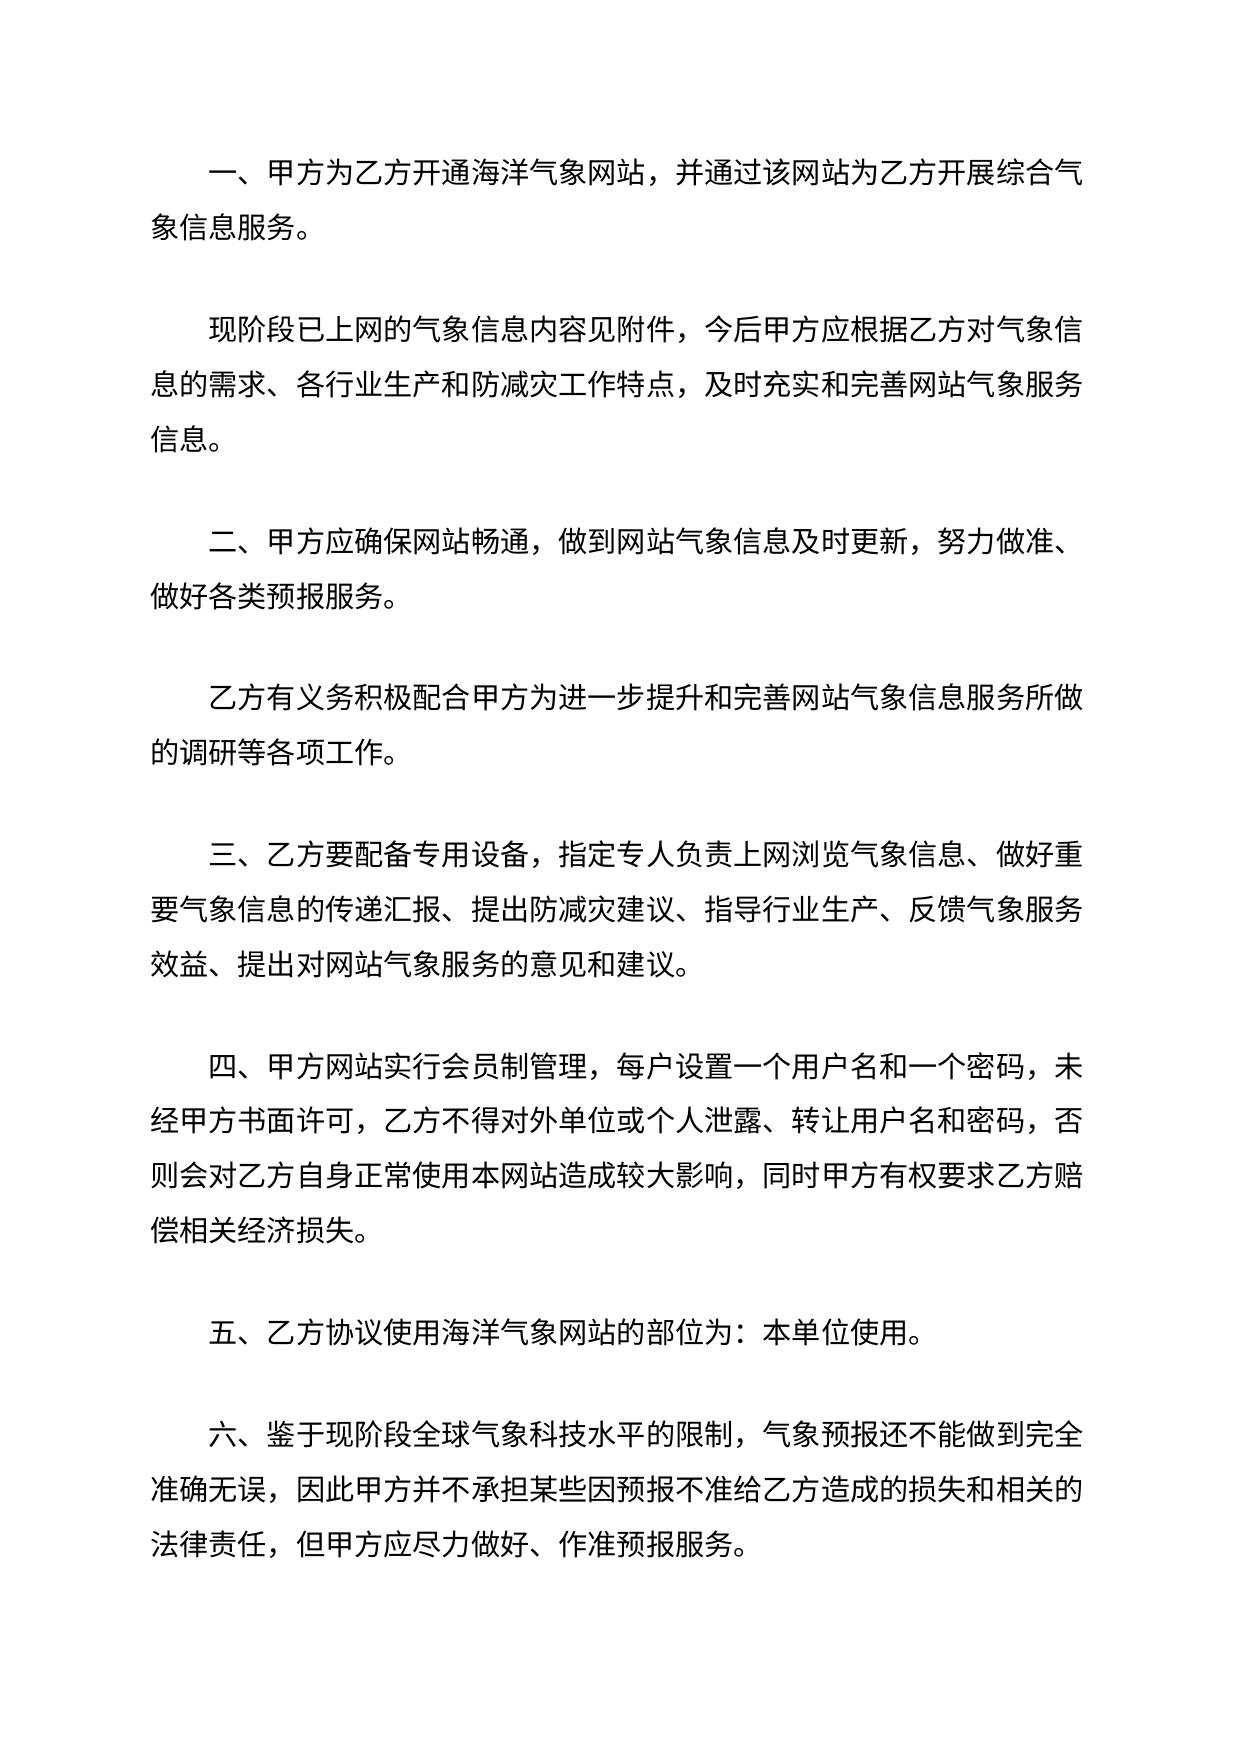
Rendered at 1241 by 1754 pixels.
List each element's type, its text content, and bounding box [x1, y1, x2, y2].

text 乙方有义务积极配合甲方为进一步提升和完善网站气象信息服务所做的调研等各项工作。 [150, 675, 1090, 772]
text 二、甲方应确保网站畅通，做到网站气象信息及时更新，努力做准、做好各类预报服务。 [150, 518, 1090, 615]
text 三、乙方要配备专用设备，指定专人负责上网浏览气象信息、做好重要气象信息的传递汇报、提出防减灾建议、指导行业生产、反馈气象服务效益、提出对网站气象服务的意见和建议。 [150, 832, 1090, 984]
text 一、甲方为乙方开通海洋气象网站，并通过该网站为乙方开展综合气象信息服务。 [150, 150, 1090, 247]
text 六、鉴于现阶段全球气象科技水平的限制，气象预报还不能做到完全准确无误，因此甲方并不承担某些因预报不准给乙方造成的损失和相关的法律责任，但甲方应尽力做好、作准预报服务。 [150, 1411, 1090, 1563]
text 现阶段已上网的气象信息内容见附件，今后甲方应根据乙方对气象信息的需求、各行业生产和防减灾工作特点，及时充实和完善网站气象服务信息。 [150, 307, 1090, 459]
text 五、乙方协议使用海洋气象网站的部位为：本单位使用。 [150, 1309, 1090, 1352]
text 四、甲方网站实行会员制管理，每户设置一个用户名和一个密码，未经甲方书面许可，乙方不得对外单位或个人泄露、转让用户名和密码，否则会对乙方自身正常使用本网站造成较大影响，同时甲方有权要求乙方赔偿相关经济损失。 [150, 1043, 1090, 1250]
